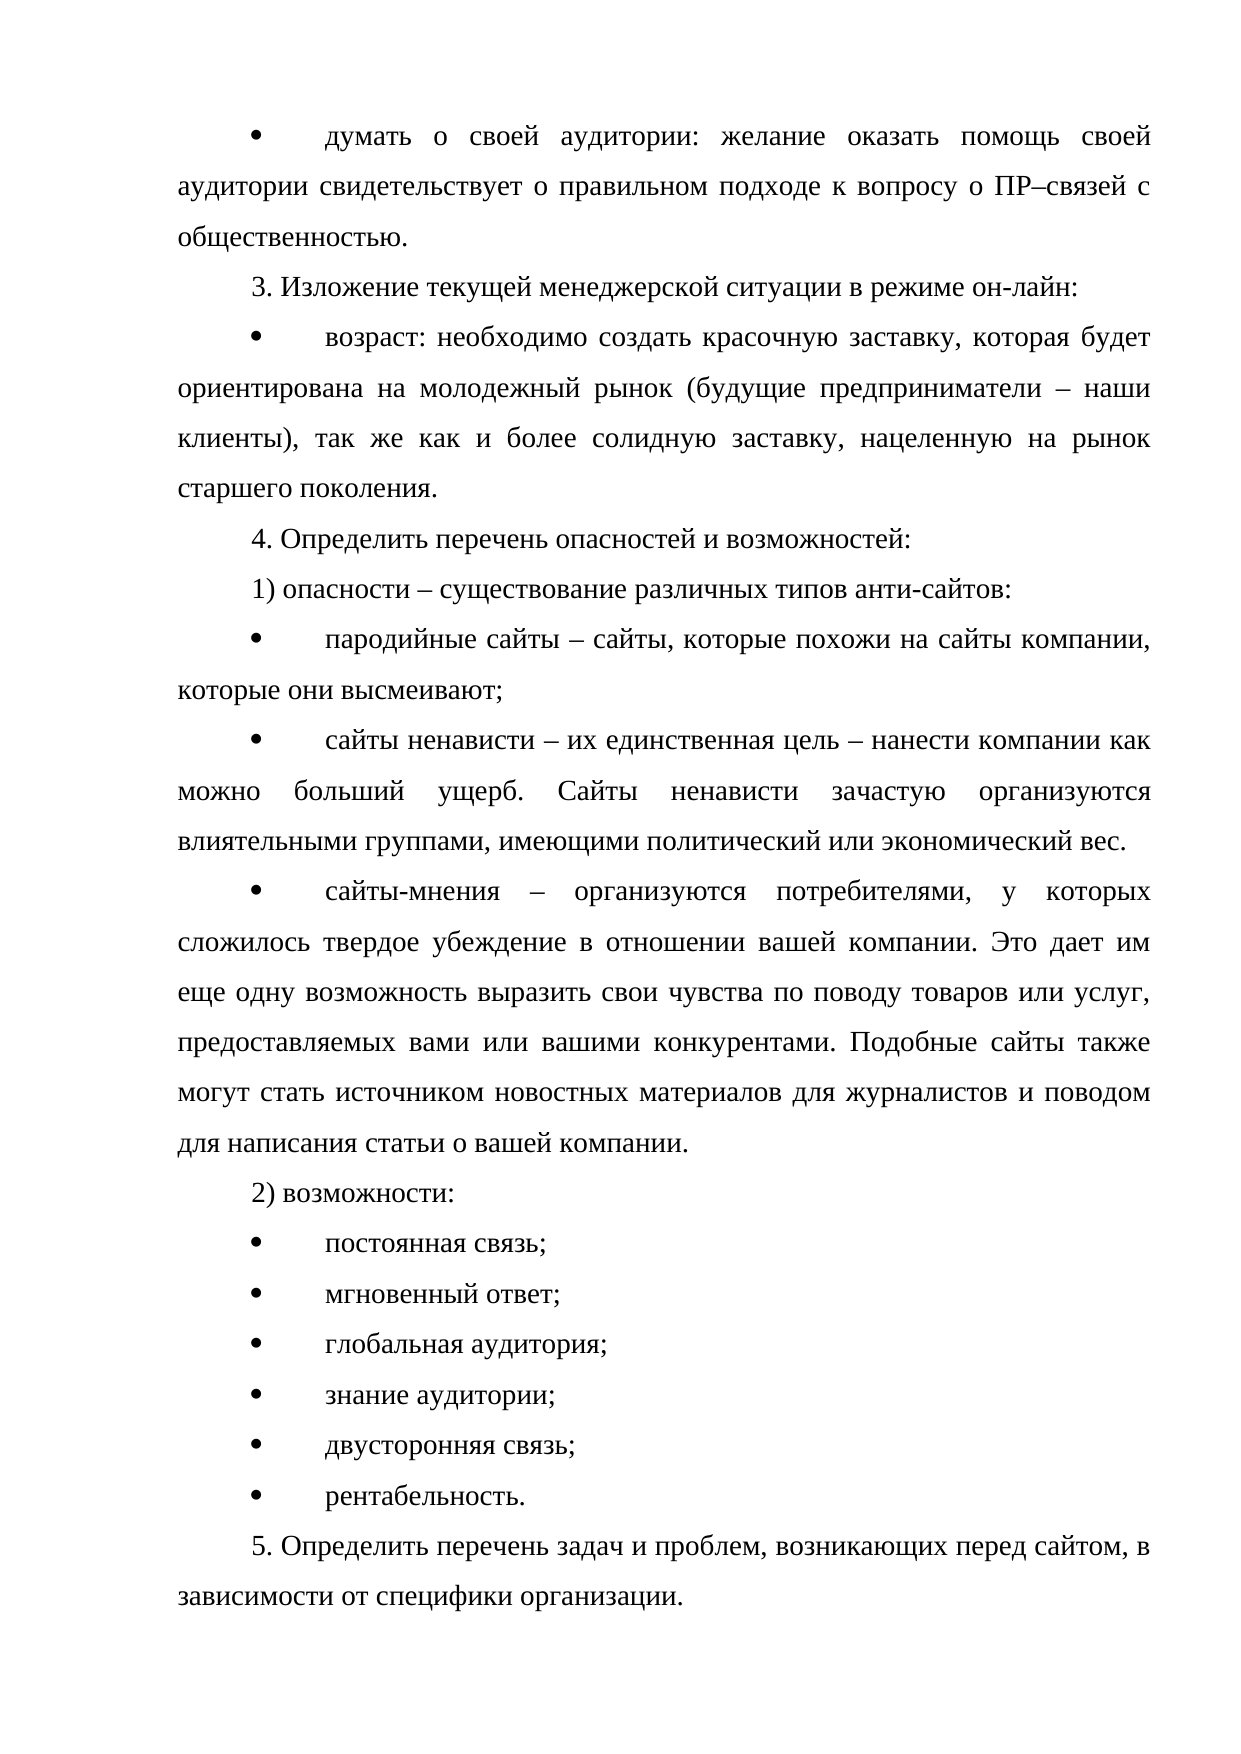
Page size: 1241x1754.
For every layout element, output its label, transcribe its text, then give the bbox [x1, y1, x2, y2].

text 3. Изложение текущей менеджерской ситуации в режиме он-лайн: [177, 269, 1152, 303]
text 5. Определить перечень задач и проблем, возникающих перед сайтом, в зависимости от специфики организации. [177, 1528, 1152, 1612]
list возраст: необходимо создать красочную заставку, которая будет ориентирована на молодежный рынок (будущие предприниматели – наши клиенты), так же как и более солидную заставку, нацеленную на рынок старшего поколения. [177, 319, 1152, 504]
list постоянная связь; [177, 1226, 1152, 1259]
list знание аудитории; [177, 1377, 1152, 1410]
text 2) возможности: [177, 1175, 1152, 1209]
list мгновенный ответ; [177, 1276, 1152, 1309]
list пародийные сайты – сайты, которые похожи на сайты компании, которые они высмеивают; [177, 621, 1152, 705]
text 4. Определить перечень опасностей и возможностей: [177, 521, 1152, 554]
list двусторонняя связь; [177, 1427, 1152, 1461]
list думать о своей аудитории: желание оказать помощь своей аудитории свидетельствует о правильном подходе к вопросу о ПР–связей с общественностью. [177, 118, 1152, 252]
list сайты ненависти – их единственная цель – нанести компании как можно больший ущерб. Сайты ненависти зачастую организуются влиятельными группами, имеющими политический или экономический вес. [177, 722, 1152, 856]
text 1) опасности – существование различных типов анти-сайтов: [177, 571, 1152, 605]
list глобальная аудитория; [177, 1326, 1152, 1360]
list рентабельность. [177, 1478, 1152, 1511]
list сайты-мнения – организуются потребителями, у которых сложилось твердое убеждение в отношении вашей компании. Это дает им еще одну возможность выразить свои чувства по поводу товаров или услуг, предоставляемых вами или вашими конкурентами. Подобные сайты также могут стать источником новостных материалов для журналистов и поводом для написания статьи о вашей компании. [177, 873, 1152, 1158]
